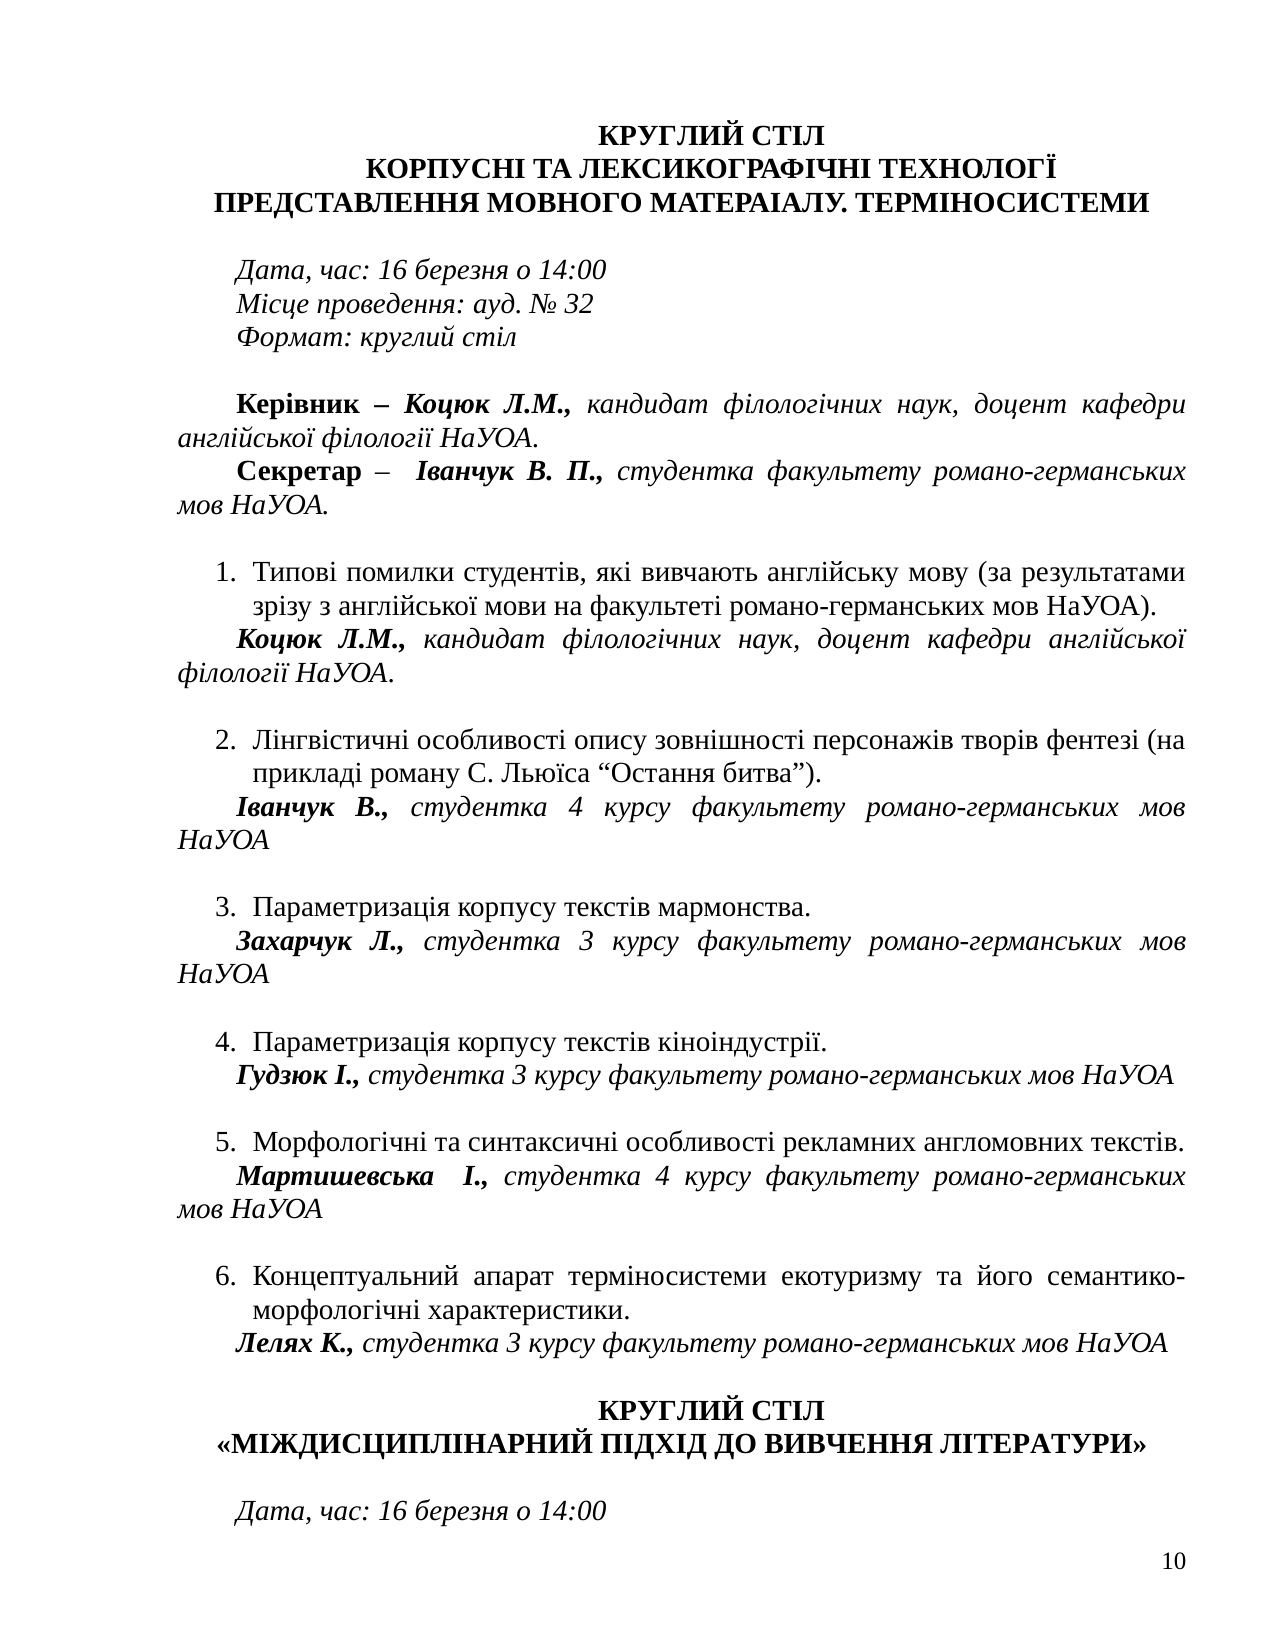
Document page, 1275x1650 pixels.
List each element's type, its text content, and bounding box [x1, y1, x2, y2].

text Керівник – Коцюк Л.М., кандидат філологічних наук, доцент кафедри англійської філології НаУОА. [177, 386, 1186, 453]
list Концептуальний апарат терміносистеми екотуризму та його семантико-морфологічні характеристики. [215, 1258, 1186, 1326]
text КОРПУСНІ ТА ЛЕКСИКОГРАФІЧНІ ТЕХНОЛОГЇ ПРЕДСТАВЛЕННЯ МОВНОГО МАТЕРАІАЛУ. ТЕРМІНОСИСТЕМИ [177, 152, 1186, 219]
text Місце проведення: ауд. № 32 [177, 286, 1186, 319]
text КРУГЛИЙ СТІЛ «МІЖДИСЦИПЛІНАРНИЙ ПІДХІД ДО ВИВЧЕННЯ ЛІТЕРАТУРИ» [177, 1393, 1186, 1460]
text Дата, час: 16 березня о 14:00 [177, 252, 1186, 286]
list Морфологічні та синтаксичні особливості рекламних англомовних текстів. [215, 1124, 1186, 1158]
text Мартишевська І., студентка 4 курсу факультету романо-германських мов НаУОА [177, 1158, 1186, 1225]
list Параметризація корпусу текстів мармонства. [215, 889, 1186, 923]
text Захарчук Л., студентка 3 курсу факультету романо-германських мов НаУОА [177, 923, 1186, 990]
text Коцюк Л.М., кандидат філологічних наук, доцент кафедри англійської філології НаУОА. [177, 621, 1186, 688]
text Дата, час: 16 березня о 14:00 [177, 1493, 1186, 1527]
text КРУГЛИЙ СТІЛ [177, 118, 1186, 152]
text Іванчук В., студентка 4 курсу факультету романо-германських мов НаУОА [177, 789, 1186, 856]
text Гудзюк І., студентка 3 курсу факультету романо-германських мов НаУОА [177, 1057, 1186, 1091]
list Типові помилки студентів, які вивчають англійську мову (за результатами зрізу з англійської мови на факультеті романо-германських мов НаУОА). [215, 554, 1186, 621]
text Формат: круглий стіл [177, 319, 1186, 353]
list Параметризація корпусу текстів кіноіндустрії. [215, 1024, 1186, 1057]
text Лелях К., студентка 3 курсу факультету романо-германських мов НаУОА [177, 1326, 1186, 1359]
text Секретар – Іванчук В. П., студентка факультету романо-германських мов НаУОА. [177, 453, 1186, 521]
list Лінгвістичні особливості опису зовнішності персонажів творів фентезі (на прикладі роману С. Льюїса “Остання битва”). [215, 722, 1186, 789]
